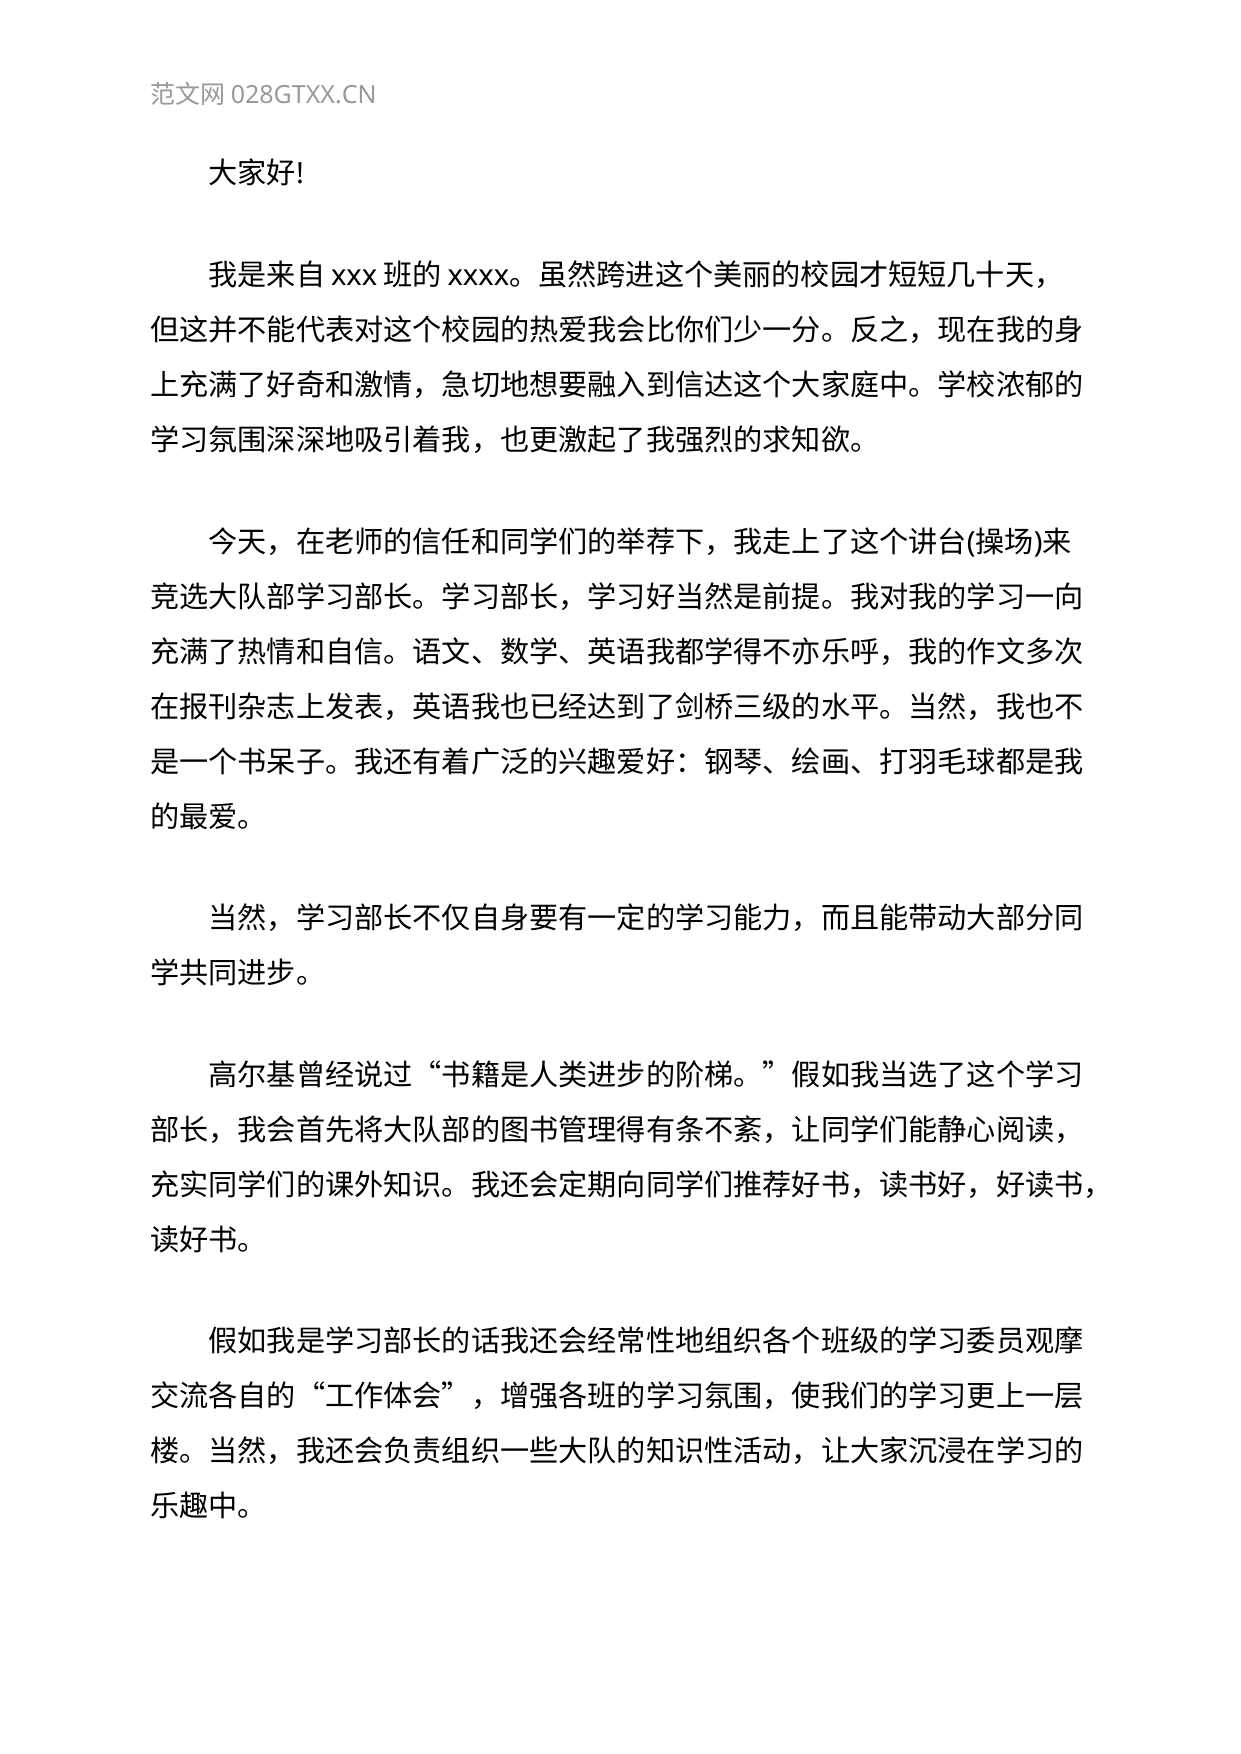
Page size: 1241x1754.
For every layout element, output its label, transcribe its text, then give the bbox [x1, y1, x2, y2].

text 大家好! [150, 150, 1090, 192]
text 高尔基曾经说过“书籍是人类进步的阶梯。”假如我当选了这个学习部长，我会首先将大队部的图书管理得有条不紊，让同学们能静心阅读，充实同学们的课外知识。我还会定期向同学们推荐好书，读书好，好读书，读好书。 [150, 1052, 1090, 1258]
text 假如我是学习部长的话我还会经常性地组织各个班级的学习委员观摩交流各自的“工作体会”，增强各班的学习氛围，使我们的学习更上一层楼。当然，我还会负责组织一些大队的知识性活动，让大家沉浸在学习的乐趣中。 [150, 1318, 1090, 1525]
text 当然，学习部长不仅自身要有一定的学习能力，而且能带动大部分同学共同进步。 [150, 895, 1090, 992]
text 我是来自xxx班的xxxx。虽然跨进这个美丽的校园才短短几十天，但这并不能代表对这个校园的热爱我会比你们少一分。反之，现在我的身上充满了好奇和激情，急切地想要融入到信达这个大家庭中。学校浓郁的学习氛围深深地吸引着我，也更激起了我强烈的求知欲。 [150, 252, 1090, 459]
text 今天，在老师的信任和同学们的举荐下，我走上了这个讲台(操场)来竞选大队部学习部长。学习部长，学习好当然是前提。我对我的学习一向充满了热情和自信。语文、数学、英语我都学得不亦乐呼，我的作文多次在报刊杂志上发表，英语我也已经达到了剑桥三级的水平。当然，我也不是一个书呆子。我还有着广泛的兴趣爱好：钢琴、绘画、打羽毛球都是我的最爱。 [150, 518, 1090, 835]
